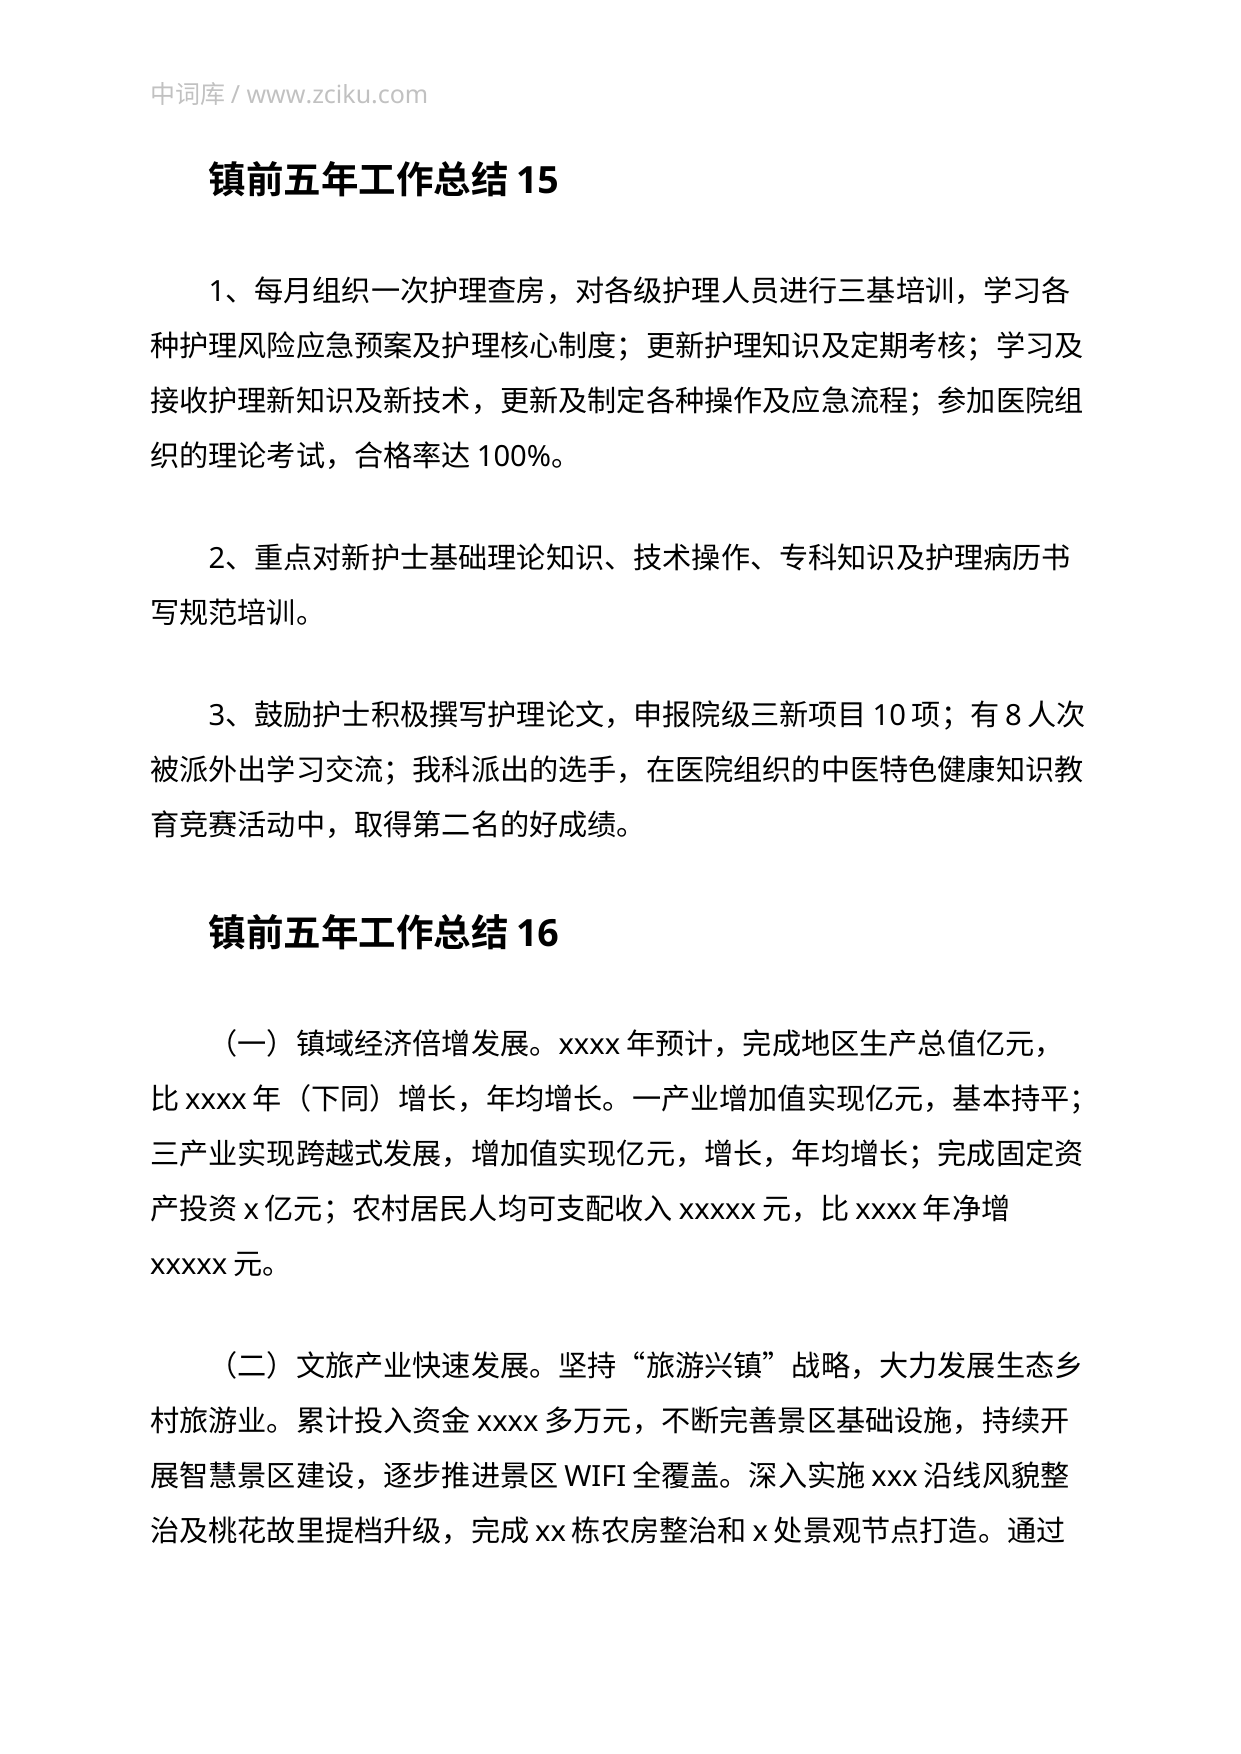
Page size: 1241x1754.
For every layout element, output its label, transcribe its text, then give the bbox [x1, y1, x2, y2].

text 3、鼓励护士积极撰写护理论文，申报院级三新项目10项；有8人次被派外出学习交流；我科派出的选手，在医院组织的中医特色健康知识教育竞赛活动中，取得第二名的好成绩。 [150, 691, 1090, 843]
text （一）镇域经济倍增发展。xxxx年预计，完成地区生产总值亿元，比xxxx年（下同）增长，年均增长。一产业增加值实现亿元，基本持平；三产业实现跨越式发展，增加值实现亿元，增长，年均增长；完成固定资产投资x亿元；农村居民人均可支配收入xxxxx元，比xxxx年净增xxxxx元。 [150, 1020, 1090, 1283]
text 2、重点对新护士基础理论知识、技术操作、专科知识及护理病历书写规范培训。 [150, 534, 1090, 632]
text 镇前五年工作总结16 [150, 903, 1090, 957]
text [150, 1342, 1090, 1549]
text 1、每月组织一次护理查房，对各级护理人员进行三基培训，学习各种护理风险应急预案及护理核心制度；更新护理知识及定期考核；学习及接收护理新知识及新技术，更新及制定各种操作及应急流程；参加医院组织的理论考试，合格率达100%。 [150, 268, 1090, 475]
text 镇前五年工作总结15 [150, 150, 1090, 204]
